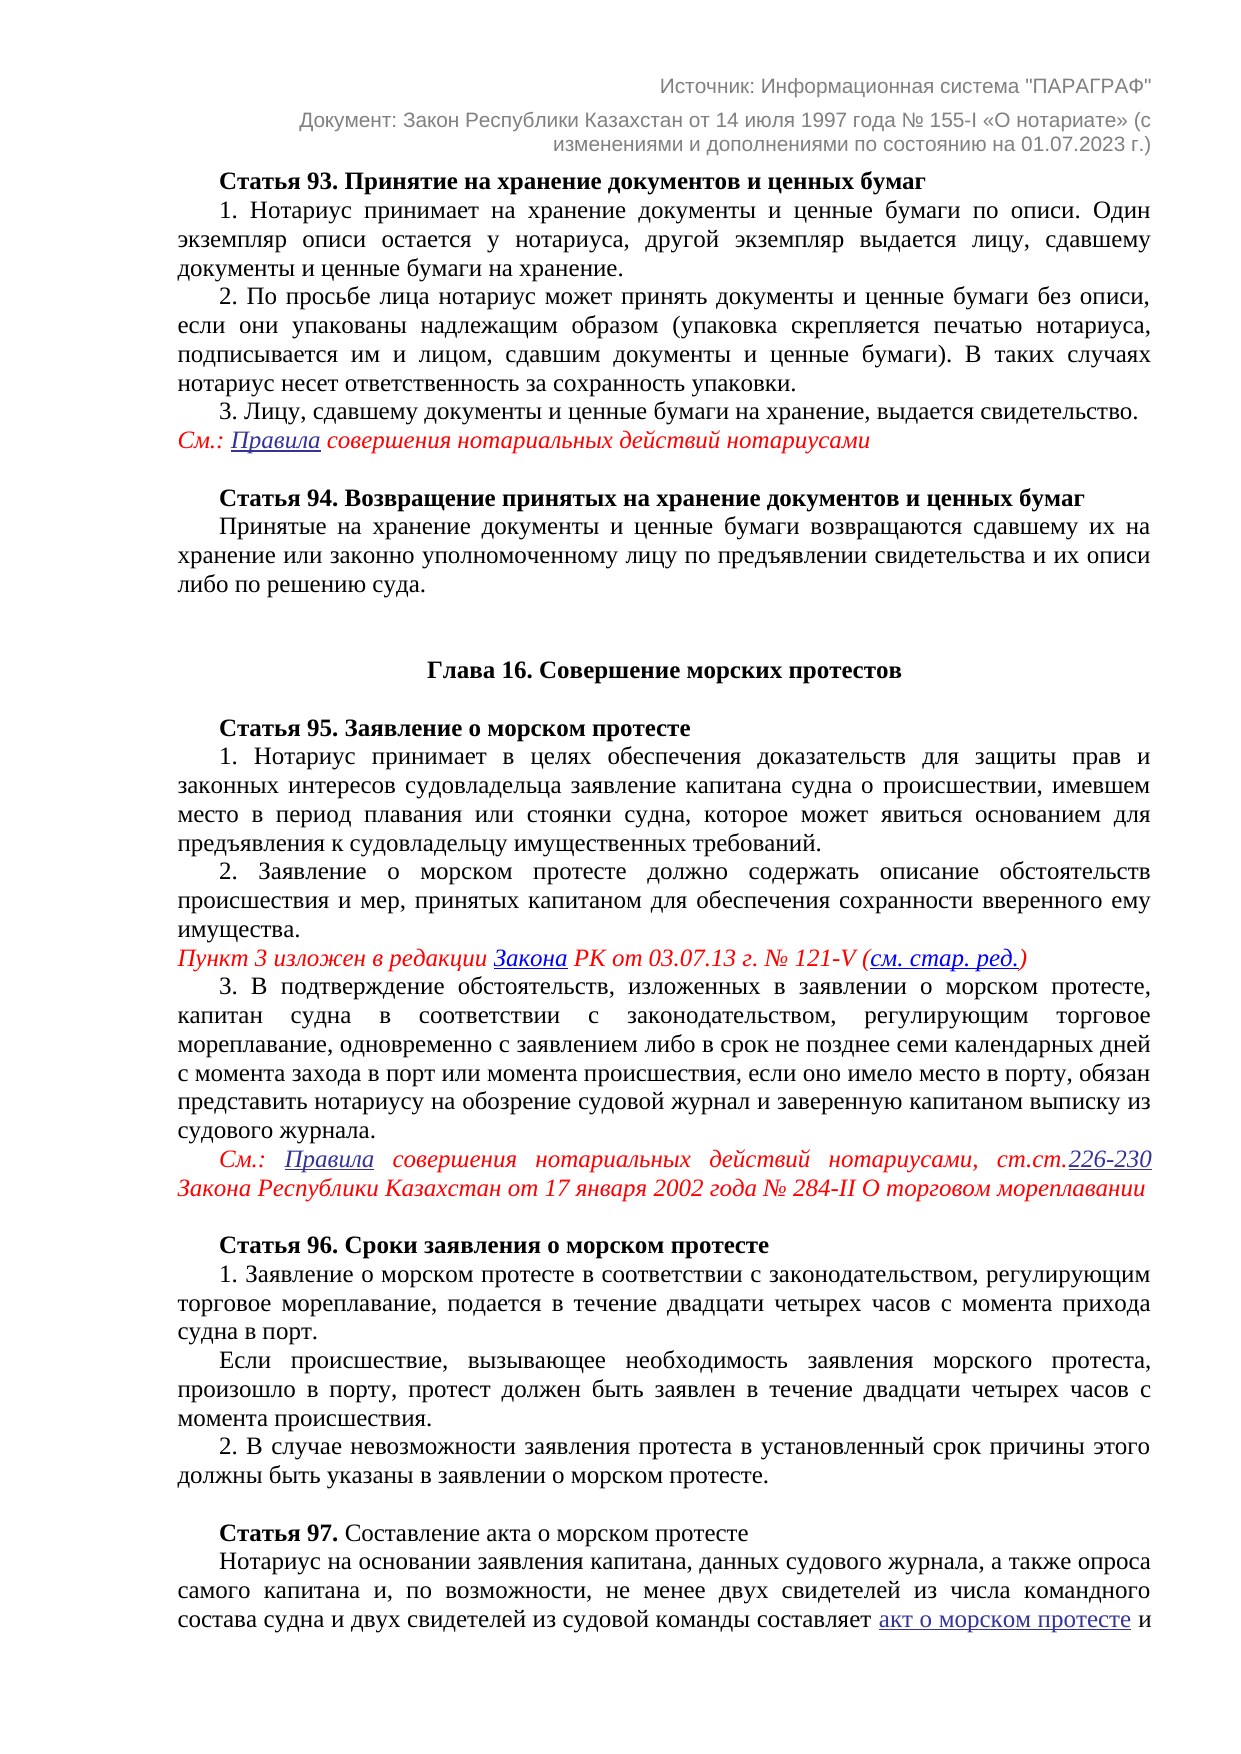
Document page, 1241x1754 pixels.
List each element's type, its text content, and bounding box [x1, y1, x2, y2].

text См.: Правила совершения нотариальных действий нотариусами, ст.ст.226-230 Закона Республики Казахстан от 17 января 2002 года № 284-II О торговом мореплавании [177, 1144, 1152, 1201]
text Если происшествие, вызывающее необходимость заявления морского протеста, произошло в порту, протест должен быть заявлен в течение двадцати четырех часов с момента происшествия. [177, 1345, 1152, 1431]
text Статья 97. Составление акта о морском протесте [177, 1518, 1152, 1546]
text 1. Нотариус принимает в целях обеспечения доказательств для защиты прав и законных интересов судовладельца заявление капитана судна о происшествии, имевшем место в период плавания или стоянки судна, которое может явиться основанием для предъявления к судовладельцу имущественных требований. [177, 741, 1152, 856]
text 2. По просьбе лица нотариус может принять документы и ценные бумаги без описи, если они упакованы надлежащим образом (упаковка скрепляется печатью нотариуса, подписывается им и лицом, сдавшим документы и ценные бумаги). В таких случаях нотариус несет ответственность за сохранность упаковки. [177, 281, 1152, 396]
text Статья 95. Заявление о морском протесте [219, 713, 1152, 741]
text 1. Заявление о морском протесте в соответствии с законодательством, регулирующим торговое мореплавание, подается в течение двадцати четырех часов с момента прихода судна в порт. [177, 1259, 1152, 1345]
text См.: Правила совершения нотариальных действий нотариусами [177, 425, 1152, 454]
text 2. В случае невозможности заявления протеста в установленный срок причины этого должны быть указаны в заявлении о морском протесте. [177, 1431, 1152, 1489]
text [177, 1546, 1152, 1633]
text 1. Нотариус принимает на хранение документы и ценные бумаги по описи. Один экземпляр описи остается у нотариуса, другой экземпляр выдается лицу, сдавшему документы и ценные бумаги на хранение. [177, 195, 1152, 281]
text Статья 96. Сроки заявления о морском протесте [219, 1230, 1152, 1259]
text 3. Лицу, сдавшему документы и ценные бумаги на хранение, выдается свидетельство. [177, 396, 1152, 425]
text 2. Заявление о морском протесте должно содержать описание обстоятельств происшествия и мер, принятых капитаном для обеспечения сохранности вверенного ему имущества. [177, 856, 1152, 943]
text Пункт 3 изложен в редакции Закона РК от 03.07.13 г. № 121-V (см. стар. ред.) [177, 943, 1152, 971]
text Статья 94. Возвращение принятых на хранение документов и ценных бумаг [219, 483, 1152, 511]
text Глава 16. Совершение морских протестов [177, 655, 1152, 684]
text Статья 93. Принятие на хранение документов и ценных бумаг [219, 166, 1152, 195]
text 3. В подтверждение обстоятельств, изложенных в заявлении о морском протесте, капитан судна в соответствии с законодательством, регулирующим торговое мореплавание, одновременно с заявлением либо в срок не позднее семи календарных дней с момента захода в порт или момента происшествия, если оно имело место в порту, обязан представить нотариусу на обозрение судовой журнал и заверенную капитаном выписку из судового журнала. [177, 971, 1152, 1144]
text Принятые на хранение документы и ценные бумаги возвращаются сдавшему их на хранение или законно уполномоченному лицу по предъявлении свидетельства и их описи либо по решению суда. [177, 511, 1152, 598]
